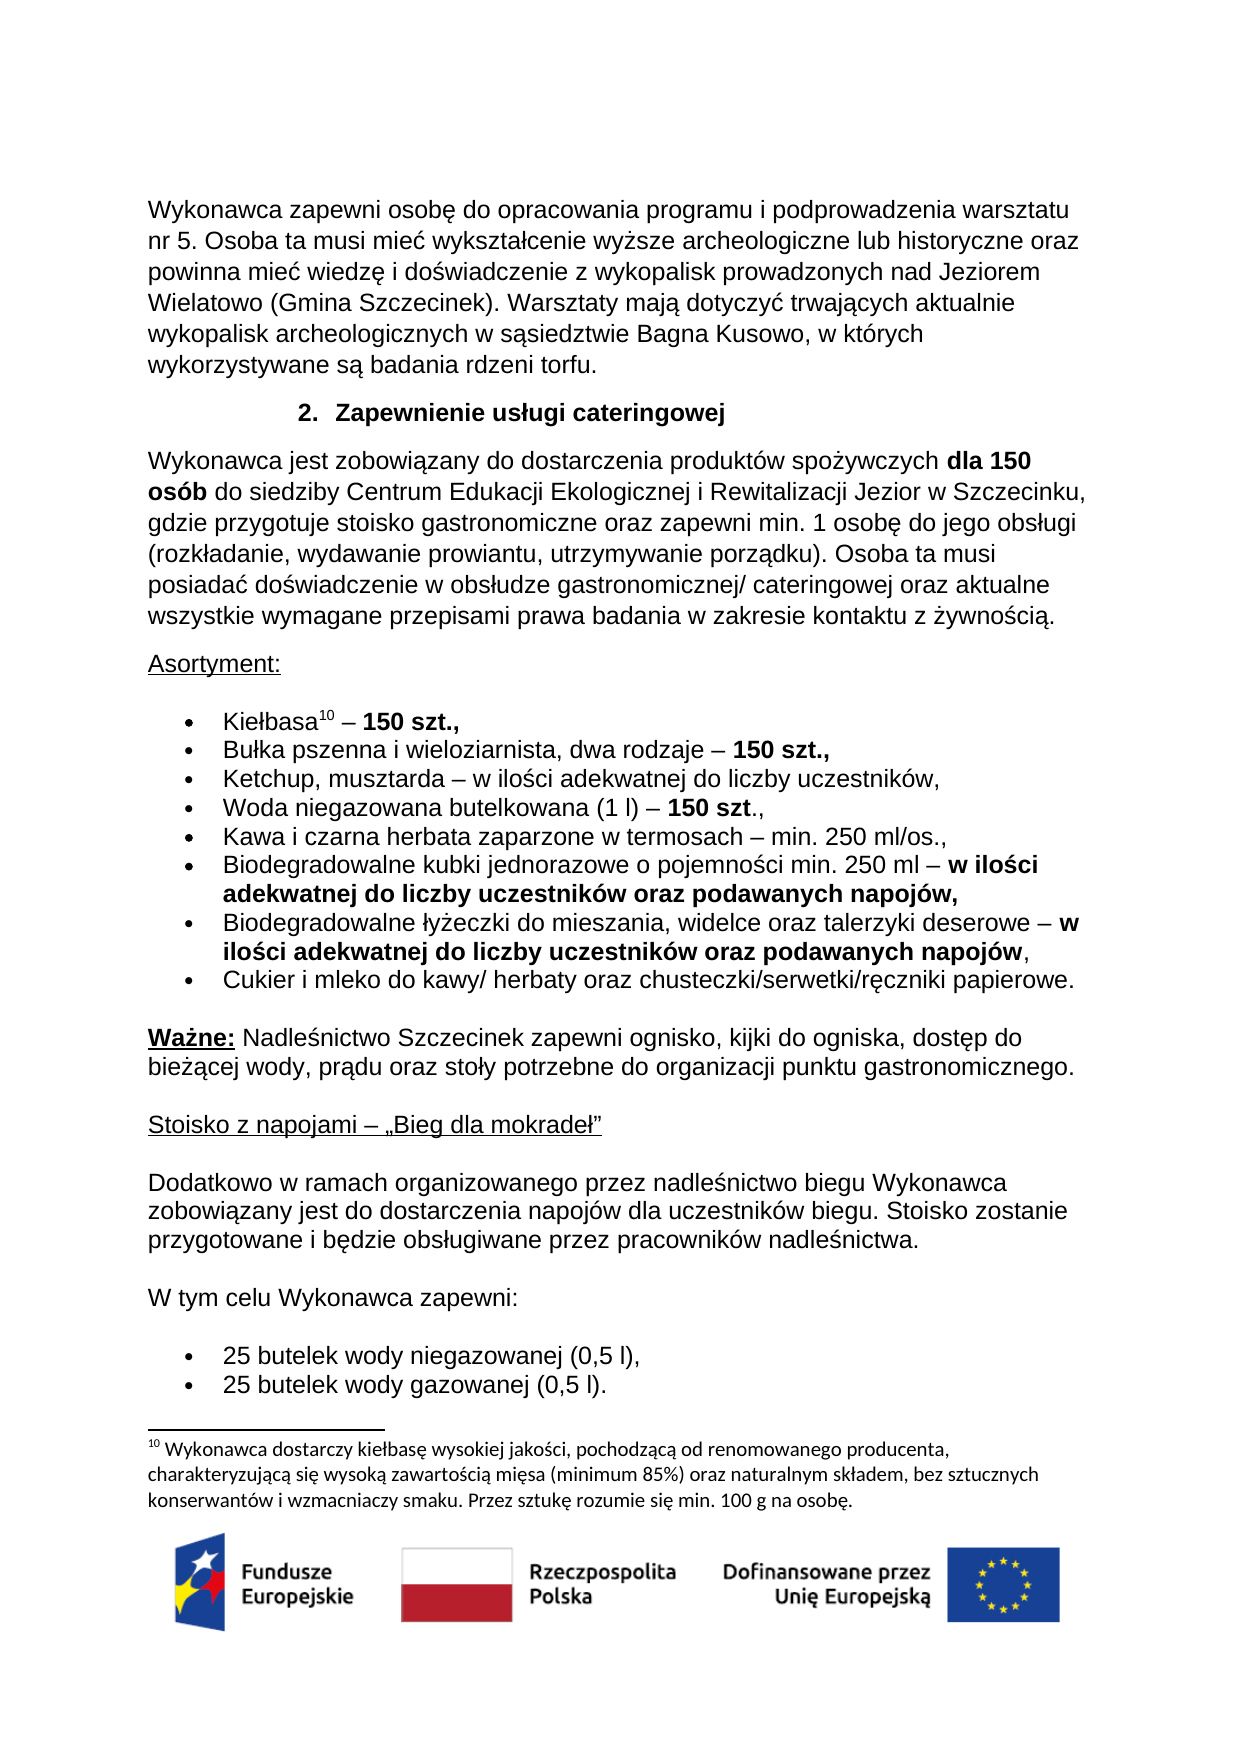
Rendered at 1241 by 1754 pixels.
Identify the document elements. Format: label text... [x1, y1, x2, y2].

picture [147, 1512, 1093, 1650]
list Ketchup, musztarda – w ilości adekwatnej do liczby uczestników, [185, 764, 1093, 793]
text W tym celu Wykonawca zapewni: [148, 1283, 1093, 1312]
text Wykonawca jest zobowiązany do dostarczenia produktów spożywczych dla 150 osób do siedziby Centrum Edukacji Ekologicznej i Rewitalizacji Jezior w Szczecinku, gdzie przygotuje stoisko gastronomiczne oraz zapewni min. 1 osobę do jego obsługi (rozkładanie, wydawanie prowiantu, utrzymywanie porządku). Osoba ta musi posiadać doświadczenie w obsłudze gastronomicznej/ cateringowej oraz aktualne wszystkie wymagane przepisami prawa badania w zakresie kontaktu z żywnością. [148, 446, 1093, 630]
text Wykonawca zapewni osobę do opracowania programu i podprowadzenia warsztatu nr 5. Osoba ta musi mieć wykształcenie wyższe archeologiczne lub historyczne oraz powinna mieć wiedzę i doświadczenie z wykopalisk prowadzonych nad Jeziorem Wielatowo (Gmina Szczecinek). Warsztaty mają dotyczyć trwających aktualnie wykopalisk archeologicznych w sąsiedztwie Bagna Kusowo, w których wykorzystywane są badania rdzeni torfu. [148, 195, 1093, 379]
list Bułka pszenna i wieloziarnista, dwa rodzaje – 150 szt., [185, 736, 1093, 764]
text Ważne: Nadleśnictwo Szczecinek zapewni ognisko, kijki do ogniska, dostęp do bieżącej wody, prądu oraz stoły potrzebne do organizacji punktu gastronomicznego. [148, 1023, 1093, 1081]
list Cukier i mleko do kawy/ herbaty oraz chusteczki/serwetki/ręczniki papierowe. [185, 966, 1093, 994]
list 25 butelek wody niegazowanej (0,5 l), [185, 1341, 1093, 1370]
list Kiełbasa – 150 szt., [185, 707, 1093, 736]
list Biodegradowalne łyżeczki do mieszania, widelce oraz talerzyki deserowe – w ilości adekwatnej do liczby uczestników oraz podawanych napojów, [185, 908, 1093, 966]
list 25 butelek wody gazowanej (0,5 l). [185, 1370, 1093, 1398]
list Kawa i czarna herbata zaparzone w termosach – min. 250 ml/os., [185, 822, 1093, 851]
list Biodegradowalne kubki jednorazowe o pojemności min. 250 ml – w ilości adekwatnej do liczby uczestników oraz podawanych napojów, [185, 851, 1093, 908]
list Zapewnienie usługi cateringowej [298, 398, 1093, 427]
text Stoisko z napojami – „Bieg dla mokradeł” Dodatkowo w ramach organizowanego przez nadleśnictwo biegu Wykonawca zobowiązany jest do dostarczenia napojów dla uczestników biegu. Stoisko zostanie przygotowane i będzie obsługiwane przez pracowników nadleśnictwa. [148, 1110, 1093, 1254]
list Woda niegazowana butelkowana (1 l) – 150 szt., [185, 793, 1093, 822]
text Asortyment: [148, 649, 1093, 678]
